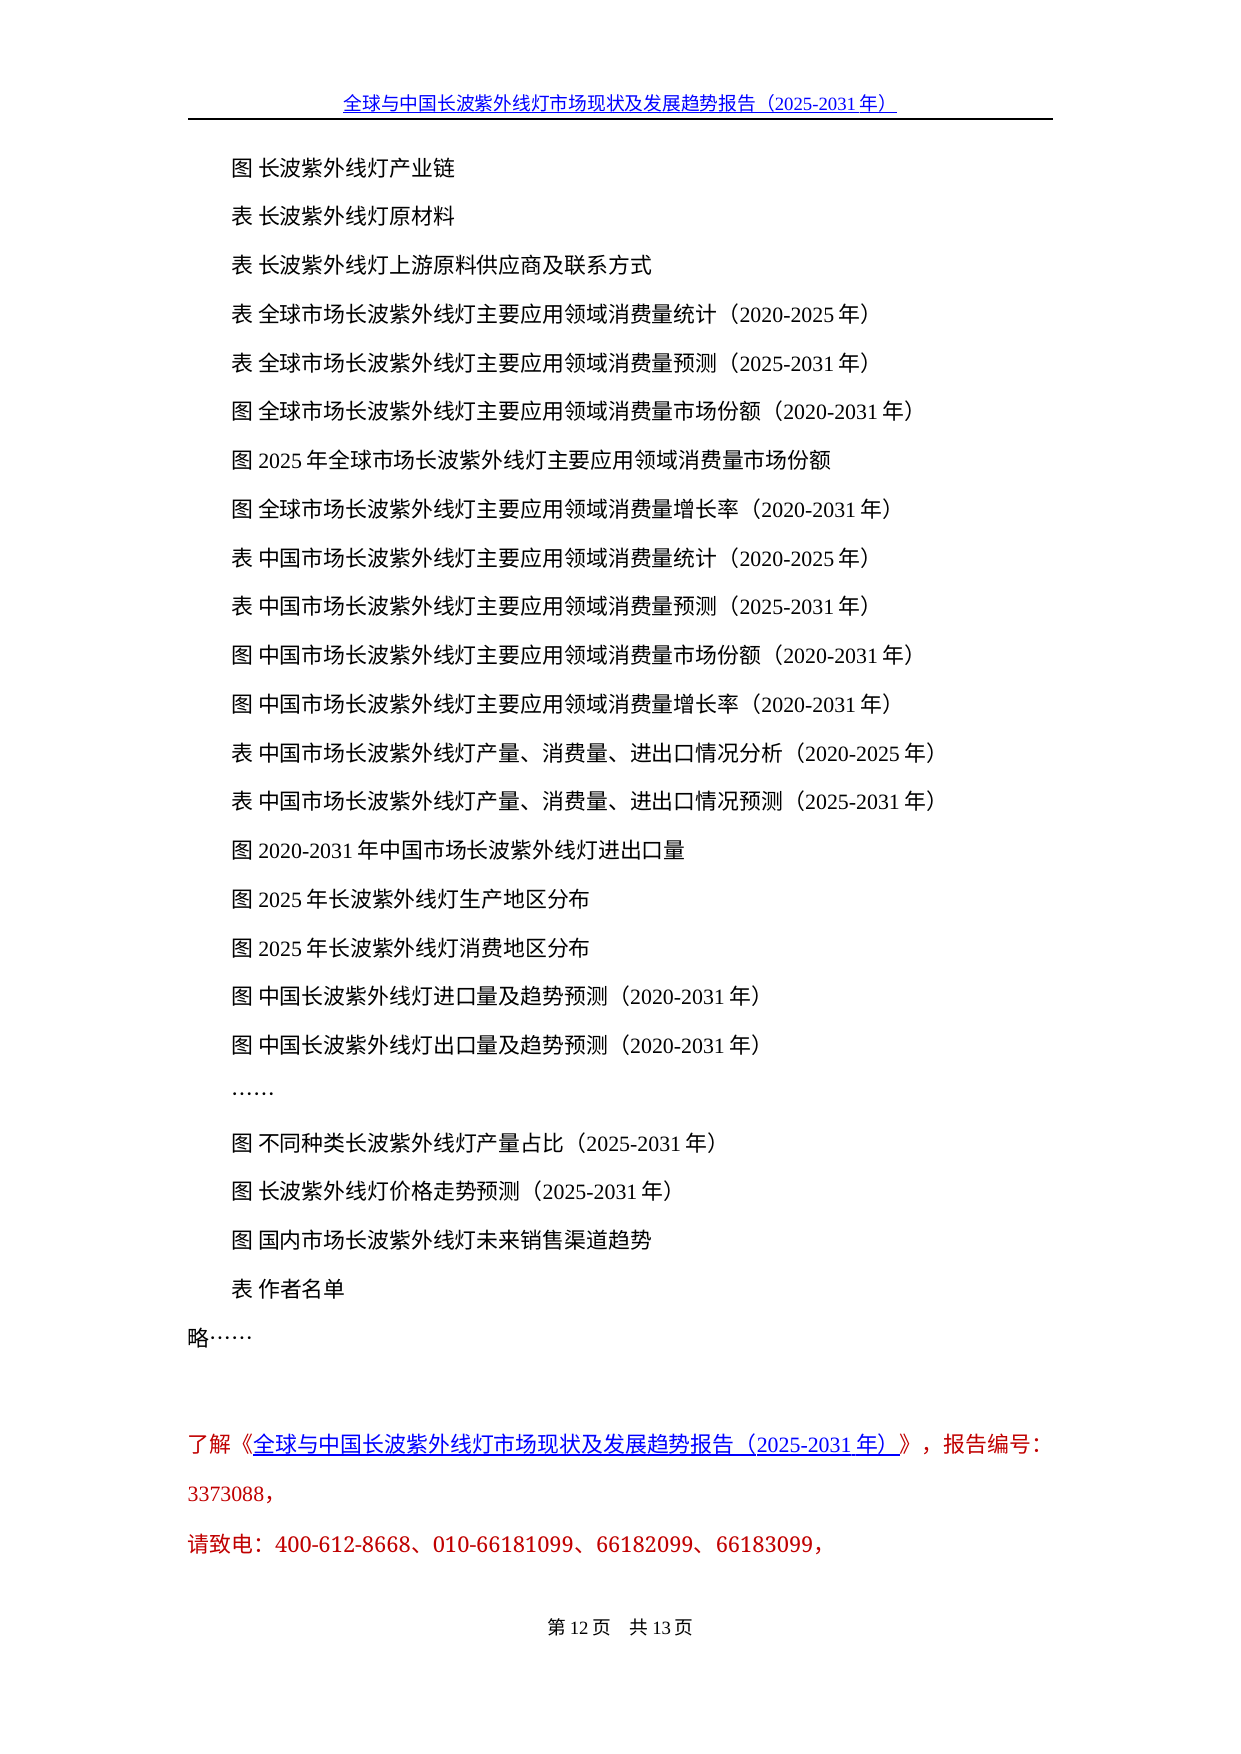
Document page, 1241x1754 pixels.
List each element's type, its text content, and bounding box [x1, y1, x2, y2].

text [187, 150, 1053, 1353]
text 请致电：400-612-8668、010-66181099、66182099、66183099， [187, 1527, 1053, 1559]
text 了解《全球与中国长波紫外线灯市场现状及发展趋势报告（2025-2031年）》，报告编号：3373088， [187, 1427, 1053, 1508]
